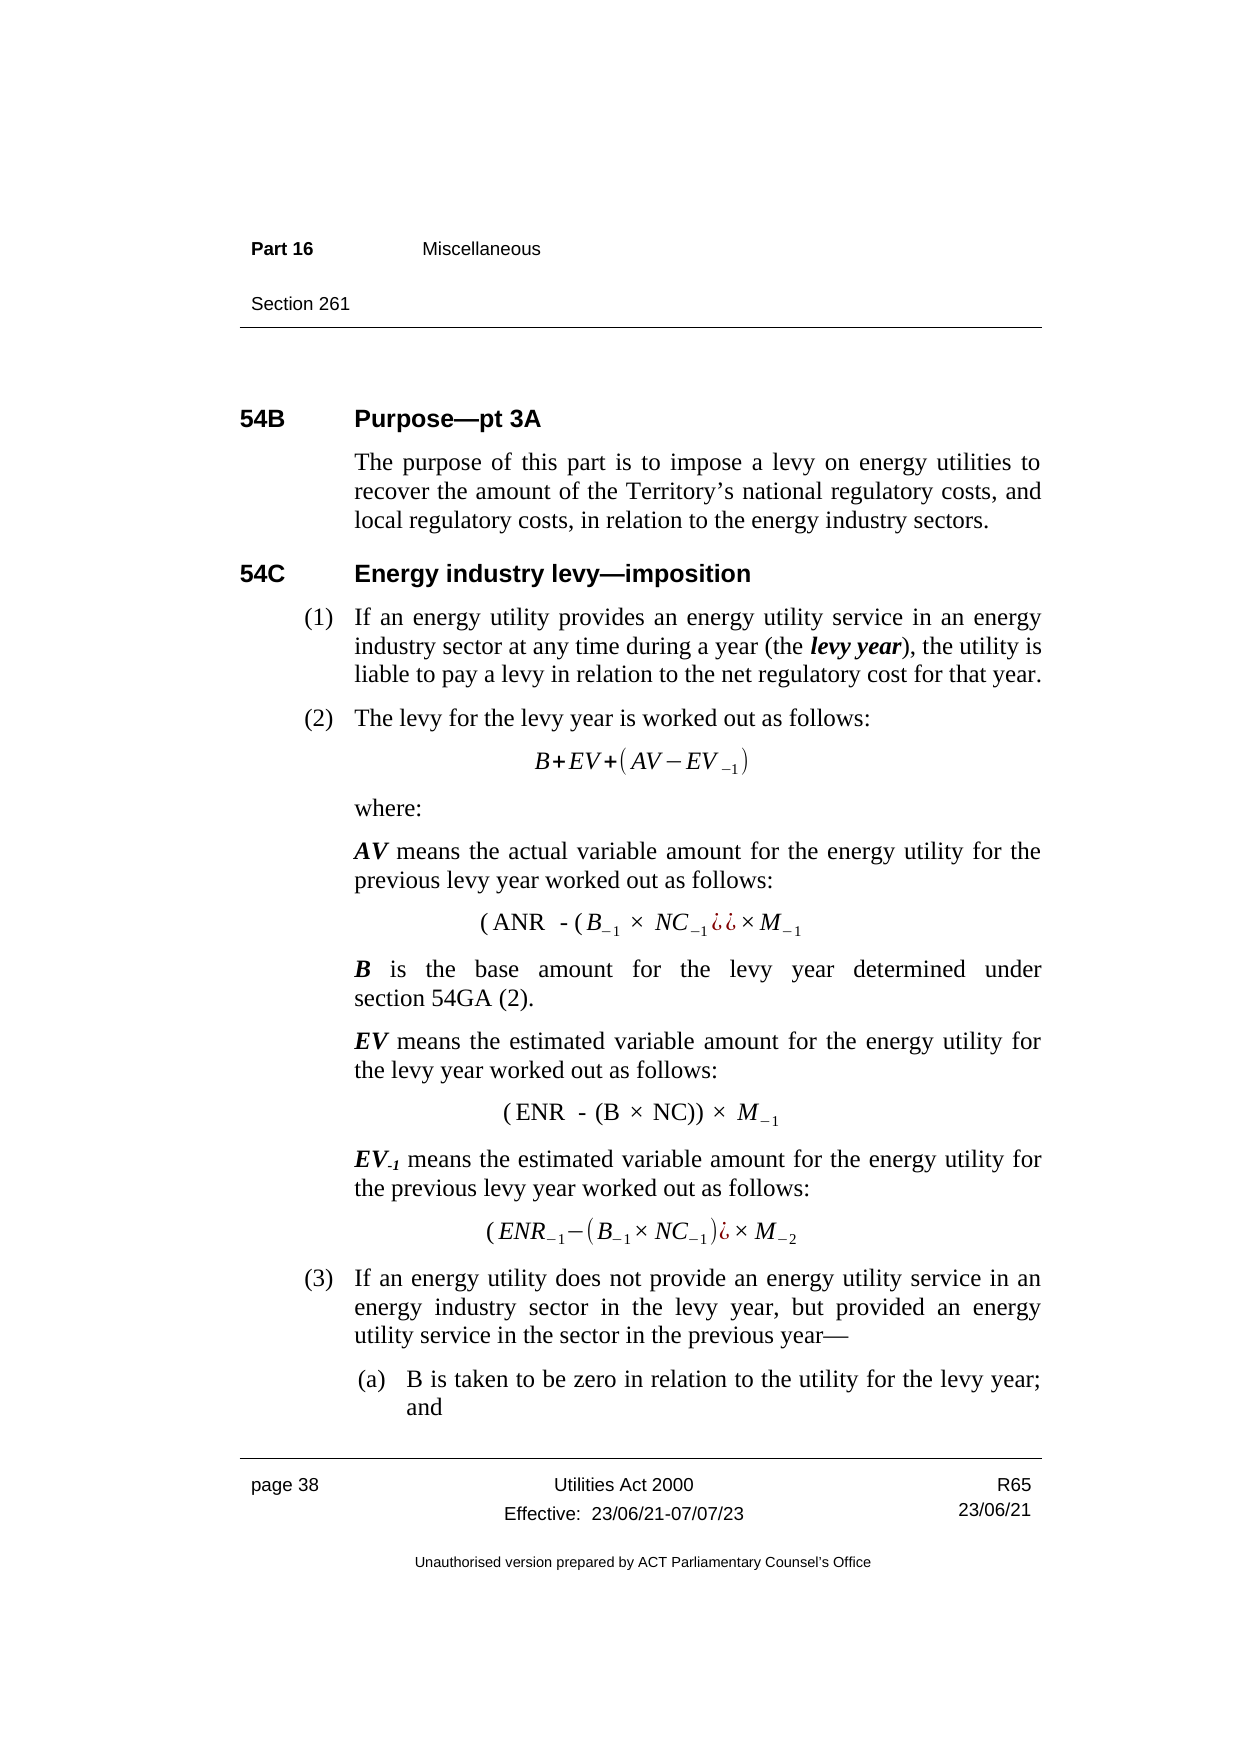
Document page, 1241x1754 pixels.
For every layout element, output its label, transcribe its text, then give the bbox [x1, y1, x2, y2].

text (2) The levy for the levy year is worked out as follows: [239, 703, 1042, 732]
text where: [354, 793, 1042, 822]
text 54B Purpose—pt 3A [239, 404, 1042, 433]
text (3) If an energy utility does not provide an energy utility service in an energy industry sector in the levy year, but provided an energy utility service in the sector in the previous year— [239, 1263, 1042, 1349]
text EV-1 means the estimated variable amount for the energy utility for the previous levy year worked out as follows: [354, 1144, 1042, 1202]
text EV means the estimated variable amount for the energy utility for the levy year worked out as follows: [354, 1026, 1042, 1084]
text AV means the actual variable amount for the energy utility for the previous levy year worked out as follows: [354, 836, 1042, 894]
text 54C Energy industry levy—imposition [239, 559, 1042, 587]
text The purpose of this part is to impose a levy on energy utilities to recover the amount of the Territory’s national regulatory costs, and local regulatory costs, in relation to the energy industry sectors. [354, 447, 1042, 534]
text B is the base amount for the levy year determined under section 54GA (2). [354, 954, 1042, 1012]
text (a) B is taken to be zero in relation to the utility for the levy year; and [239, 1364, 1042, 1421]
text (1) If an energy utility provides an energy utility service in an energy industry sector at any time during a year (the levy year), the utility is liable to pay a levy in relation to the net regulatory cost for that year. [239, 602, 1042, 688]
